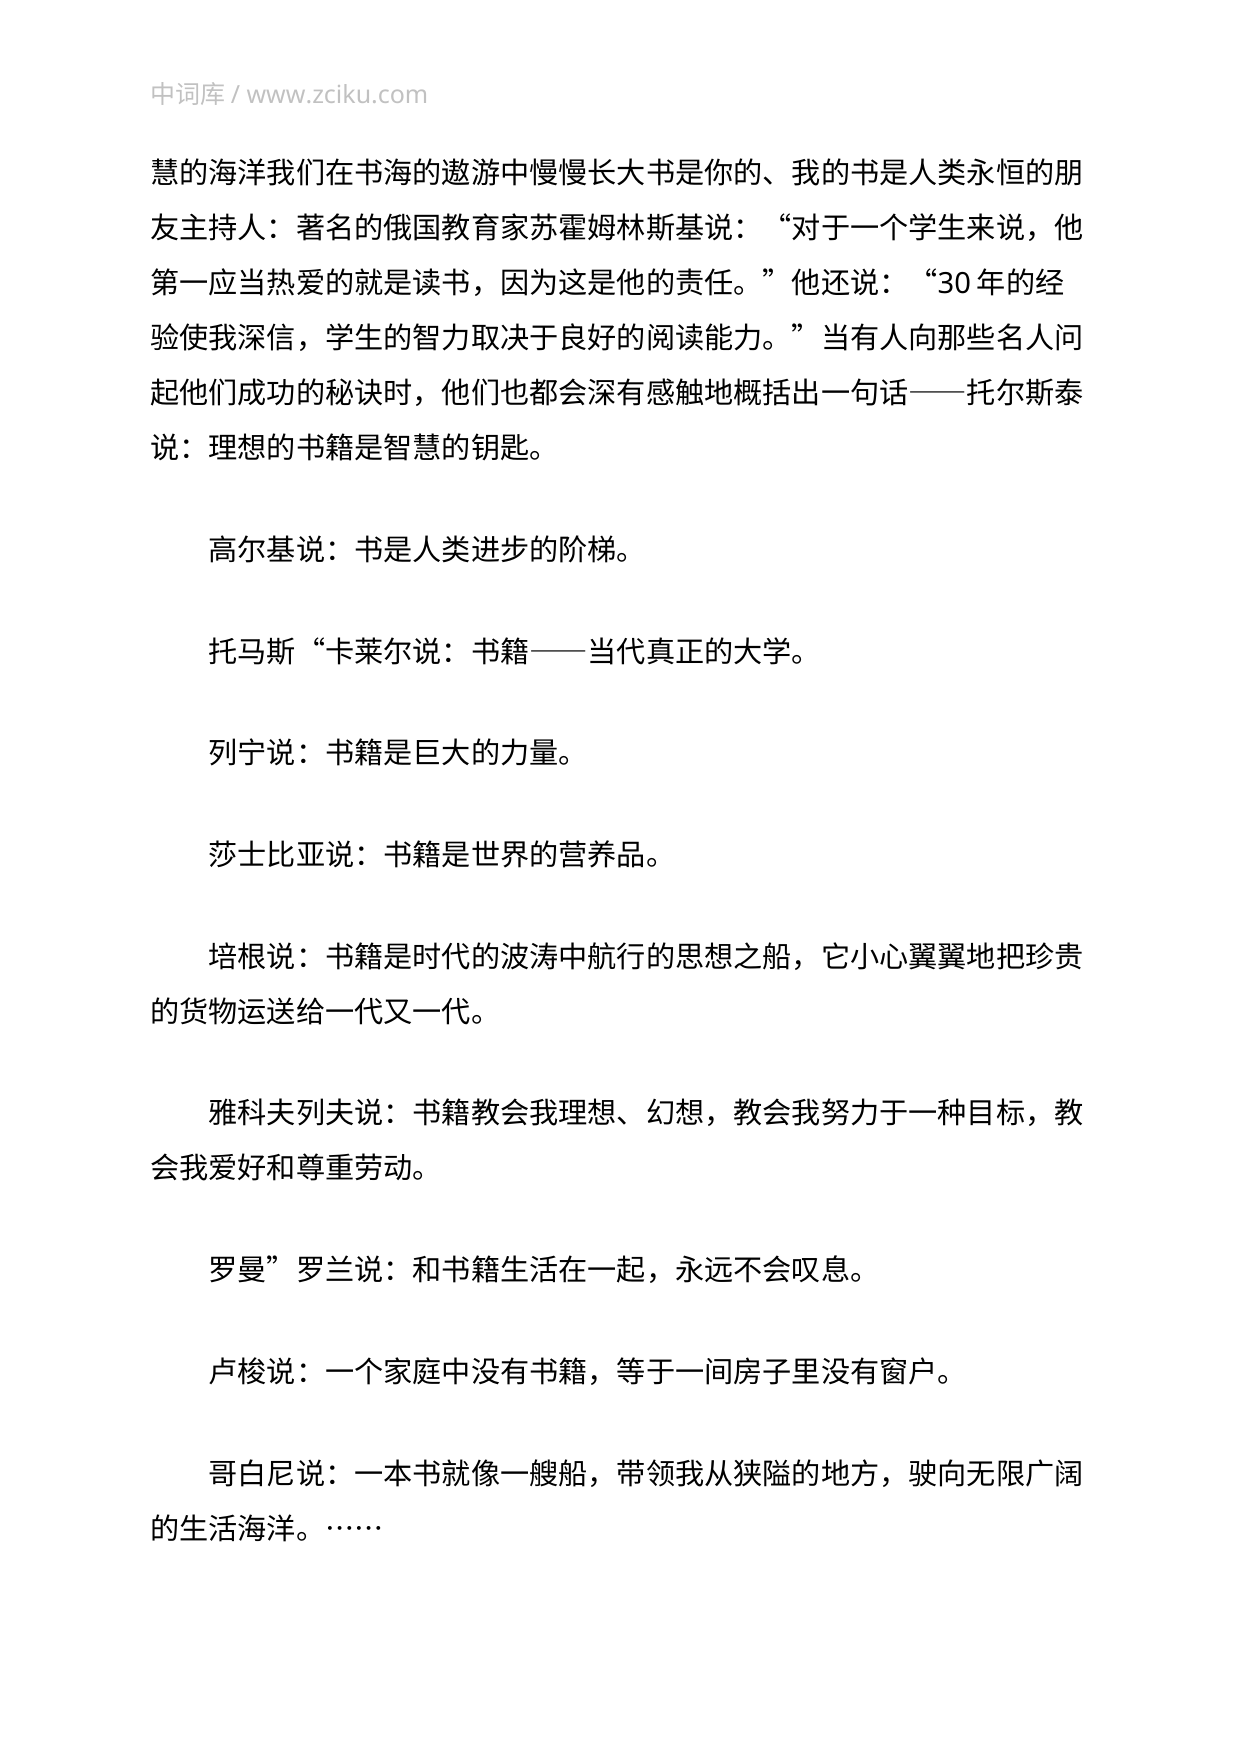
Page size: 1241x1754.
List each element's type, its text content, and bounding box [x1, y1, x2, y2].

text 高尔基说：书是人类进步的阶梯。 [150, 526, 1090, 569]
text 哥白尼说：一本书就像一艘船，带领我从狭隘的地方，驶向无限广阔的生活海洋。…… [150, 1450, 1090, 1547]
text 莎士比亚说：书籍是世界的营养品。 [150, 832, 1090, 874]
text 雅科夫列夫说：书籍教会我理想、幻想，教会我努力于一种目标，教会我爱好和尊重劳动。 [150, 1090, 1090, 1187]
text 罗曼”罗兰说：和书籍生活在一起，永远不会叹息。 [150, 1247, 1090, 1289]
text 培根说：书籍是时代的波涛中航行的思想之船，它小心翼翼地把珍贵的货物运送给一代又一代。 [150, 933, 1090, 1031]
text 卢梭说：一个家庭中没有书籍，等于一间房子里没有窗户。 [150, 1348, 1090, 1391]
text 托马斯“卡莱尔说：书籍——当代真正的大学。 [150, 628, 1090, 670]
text 列宁说：书籍是巨大的力量。 [150, 730, 1090, 772]
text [150, 150, 1090, 467]
